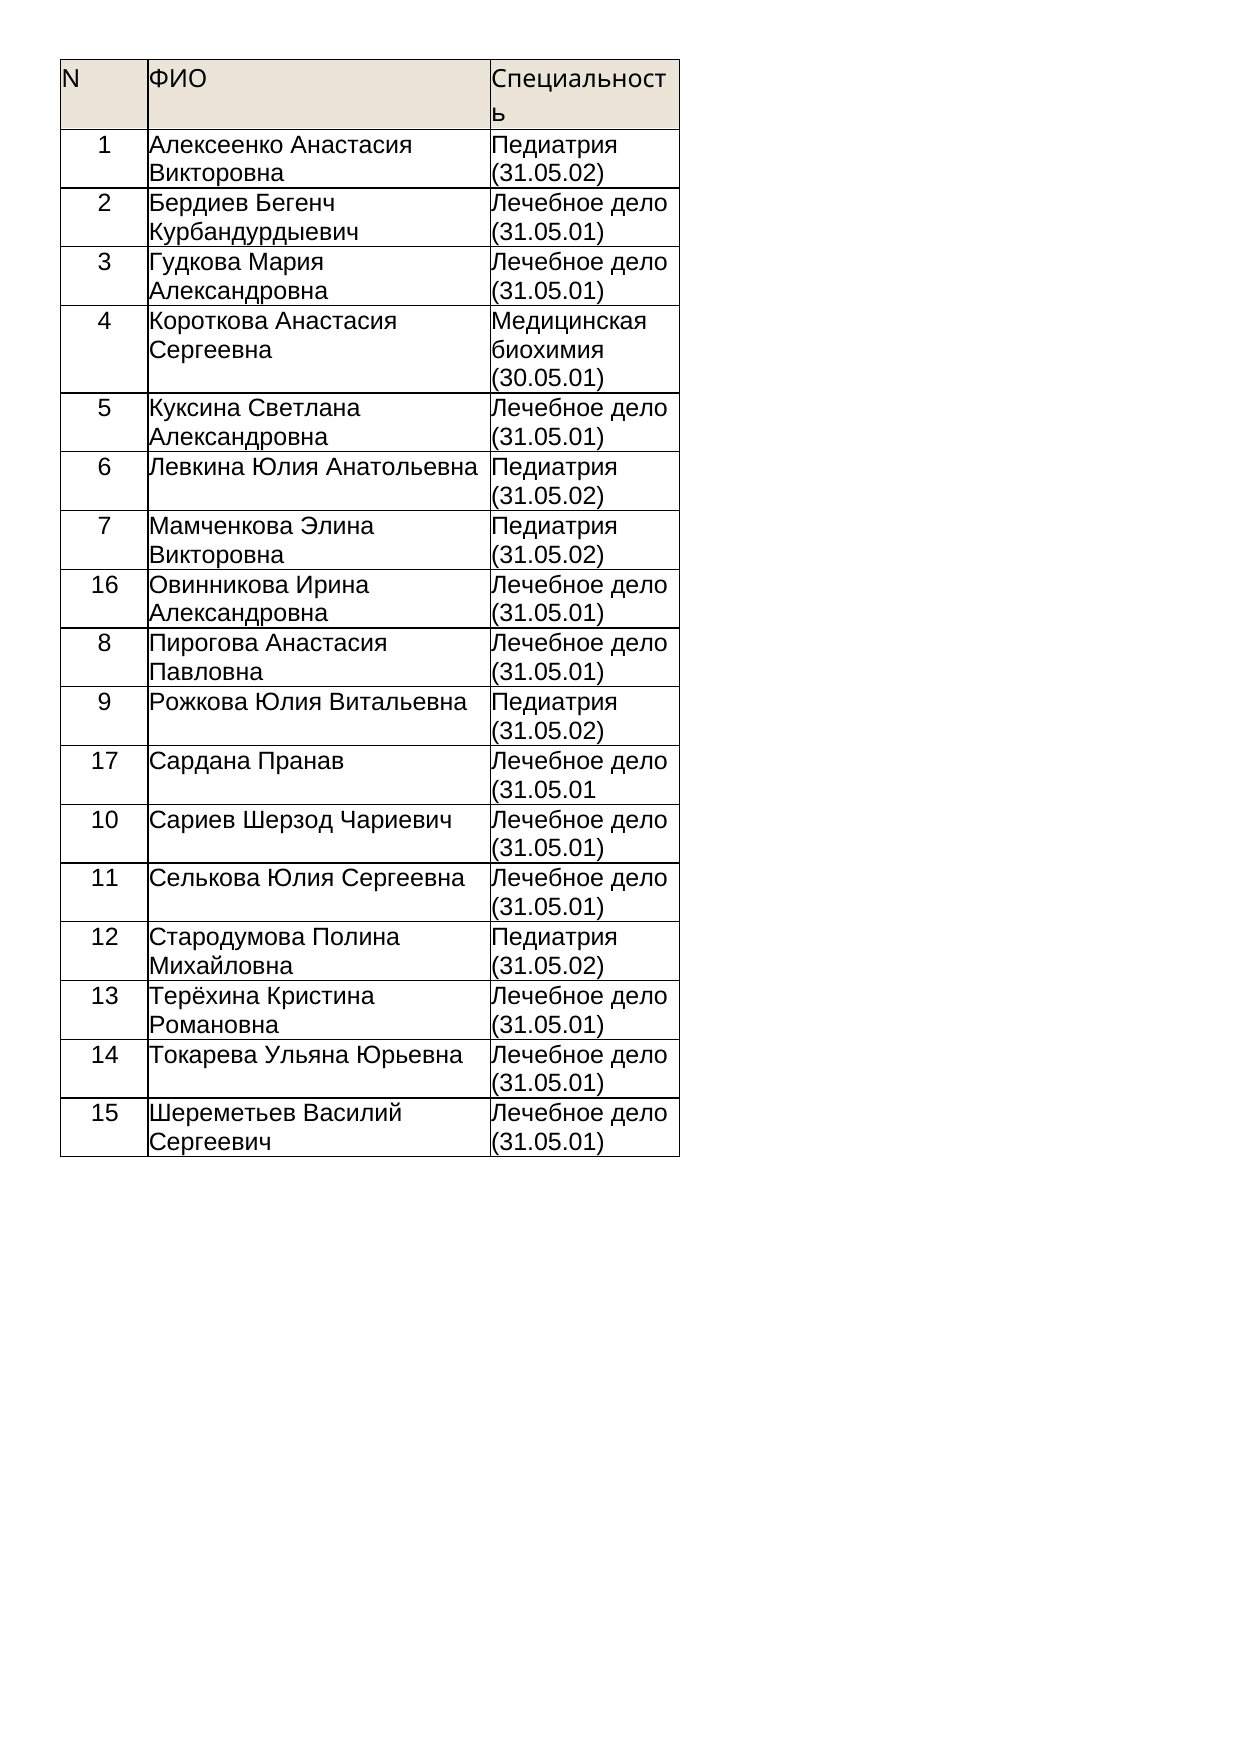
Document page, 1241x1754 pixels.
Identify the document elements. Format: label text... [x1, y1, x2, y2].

table_cell 15 [61, 1099, 147, 1156]
table_cell 3 [61, 247, 147, 305]
table_cell Сариев Шерзод Чариевич [149, 805, 490, 862]
table_cell 2 [61, 189, 147, 246]
table_cell Лечебное дело (31.05.01) [491, 981, 679, 1038]
table_cell Педиатрия (31.05.02) [491, 452, 679, 510]
table_cell Рожкова Юлия Витальевна [149, 687, 490, 745]
table_cell 11 [61, 864, 147, 921]
table_cell Лечебное дело (31.05.01) [491, 1099, 679, 1156]
table_header ФИО [149, 60, 490, 128]
table_cell Лечебное дело (31.05.01) [491, 570, 679, 627]
table_cell Лечебное дело (31.05.01) [491, 247, 679, 305]
table_header Специальность [491, 60, 679, 128]
table_cell Педиатрия (31.05.02) [491, 130, 679, 187]
table_cell Лечебное дело (31.05.01) [491, 629, 679, 686]
table_cell 10 [61, 805, 147, 862]
table_cell Алексеенко Анастасия Викторовна [149, 130, 490, 187]
table_cell Шереметьев Василий Сергеевич [149, 1099, 490, 1156]
table_cell 8 [61, 629, 147, 686]
table_cell Лечебное дело (31.05.01) [491, 805, 679, 862]
table_cell 6 [61, 452, 147, 510]
table_cell 13 [61, 981, 147, 1038]
table_cell Сардана Пранав [149, 746, 490, 803]
table_cell 16 [61, 570, 147, 627]
table_cell Селькова Юлия Сергеевна [149, 864, 490, 921]
table_cell Терёхина Кристина Романовна [149, 981, 490, 1038]
table_cell Лечебное дело (31.05.01) [491, 394, 679, 451]
table_cell Медицинская биохимия (30.05.01) [491, 306, 679, 392]
table_cell 5 [61, 394, 147, 451]
table_cell Стародумова Полина Михайловна [149, 922, 490, 980]
table_cell 4 [61, 306, 147, 392]
table_cell Токарева Ульяна Юрьевна [149, 1040, 490, 1097]
table_cell Овинникова Ирина Александровна [149, 570, 490, 627]
table_cell Короткова Анастасия Сергеевна [149, 306, 490, 392]
table_cell 12 [61, 922, 147, 980]
table_cell 1 [61, 130, 147, 187]
table_header N [61, 60, 147, 128]
table_cell Лечебное дело (31.05.01) [491, 1040, 679, 1097]
table_cell Куксина Светлана Александровна [149, 394, 490, 451]
table_cell Пирогова Анастасия Павловна [149, 629, 490, 686]
table_cell Педиатрия (31.05.02) [491, 922, 679, 980]
table_cell Лечебное дело (31.05.01 [491, 746, 679, 803]
table_cell Лечебное дело (31.05.01) [491, 189, 679, 246]
table_cell Левкина Юлия Анатольевна [149, 452, 490, 510]
table_cell 14 [61, 1040, 147, 1097]
table_cell Педиатрия (31.05.02) [491, 511, 679, 568]
table_cell 9 [61, 687, 147, 745]
table_cell 17 [61, 746, 147, 803]
table_cell Лечебное дело (31.05.01) [491, 864, 679, 921]
table_cell 7 [61, 511, 147, 568]
table_cell Бердиев Бегенч Курбандурдыевич [149, 189, 490, 246]
table_cell Гудкова Мария Александровна [149, 247, 490, 305]
table_cell Педиатрия (31.05.02) [491, 687, 679, 745]
table_cell Мамченкова Элина Викторовна [149, 511, 490, 568]
